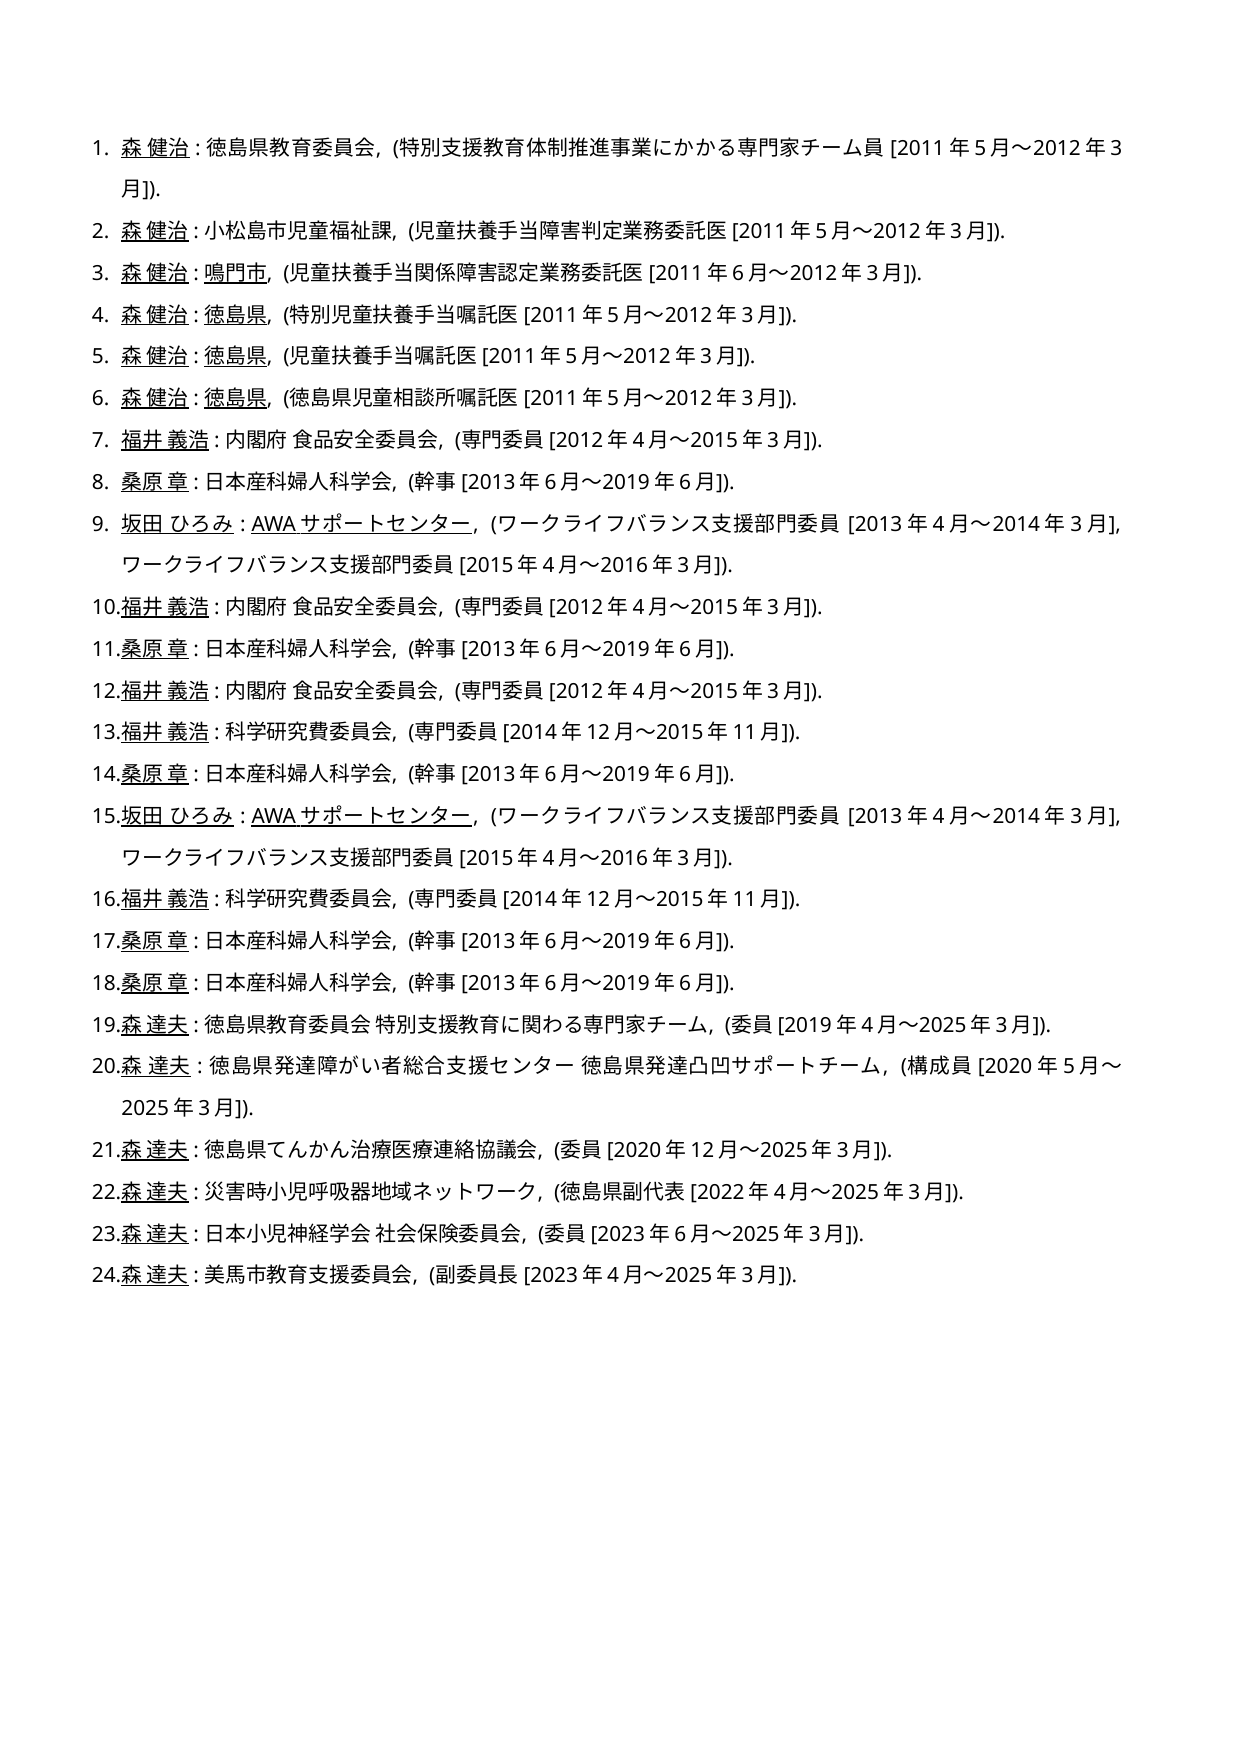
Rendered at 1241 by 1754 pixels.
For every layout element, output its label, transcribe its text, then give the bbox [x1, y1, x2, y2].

list 桑原 章 : 日本産科婦人科学会, (幹事 [2013年6月〜2019年6月]). [92, 459, 1122, 501]
list 森 達夫 : 徳島県教育委員会 特別支援教育に関わる専門家チーム, (委員 [2019年4月〜2025年3月]). [92, 1002, 1122, 1044]
list 森 達夫 : 美馬市教育支援委員会, (副委員長 [2023年4月〜2025年3月]). [92, 1253, 1122, 1295]
list 森 健治 : 徳島県, (徳島県児童相談所嘱託医 [2011年5月〜2012年3月]). [92, 376, 1122, 417]
list 坂田 ひろみ : AWAサポートセンター, (ワークライフバランス支援部門委員 [2013年4月〜2014年3月], ワークライフバランス支援部門委員 [2015年4月〜2016年3月]). [92, 501, 1122, 584]
list 福井 義浩 : 内閣府 食品安全委員会, (専門委員 [2012年4月〜2015年3月]). [92, 668, 1122, 710]
list 森 達夫 : 日本小児神経学会 社会保険委員会, (委員 [2023年6月〜2025年3月]). [92, 1211, 1122, 1253]
list 森 健治 : 徳島県, (児童扶養手当嘱託医 [2011年5月〜2012年3月]). [92, 334, 1122, 376]
list 森 健治 : 鳴門市, (児童扶養手当関係障害認定業務委託医 [2011年6月〜2012年3月]). [92, 250, 1122, 292]
list 森 健治 : 徳島県教育委員会, (特別支援教育体制推進事業にかかる専門家チーム員 [2011年5月〜2012年3月]). [92, 125, 1122, 209]
list 桑原 章 : 日本産科婦人科学会, (幹事 [2013年6月〜2019年6月]). [92, 626, 1122, 668]
list 福井 義浩 : 科学研究費委員会, (専門委員 [2014年12月〜2015年11月]). [92, 710, 1122, 752]
list 森 達夫 : 災害時小児呼吸器地域ネットワーク, (徳島県副代表 [2022年4月〜2025年3月]). [92, 1169, 1122, 1211]
list 桑原 章 : 日本産科婦人科学会, (幹事 [2013年6月〜2019年6月]). [92, 752, 1122, 793]
list 福井 義浩 : 内閣府 食品安全委員会, (専門委員 [2012年4月〜2015年3月]). [92, 417, 1122, 459]
list 森 健治 : 小松島市児童福祉課, (児童扶養手当障害判定業務委託医 [2011年5月〜2012年3月]). [92, 209, 1122, 250]
list 森 達夫 : 徳島県てんかん治療医療連絡協議会, (委員 [2020年12月〜2025年3月]). [92, 1128, 1122, 1169]
list 福井 義浩 : 内閣府 食品安全委員会, (専門委員 [2012年4月〜2015年3月]). [92, 584, 1122, 626]
list 坂田 ひろみ : AWAサポートセンター, (ワークライフバランス支援部門委員 [2013年4月〜2014年3月], ワークライフバランス支援部門委員 [2015年4月〜2016年3月]). [92, 793, 1122, 877]
list 福井 義浩 : 科学研究費委員会, (専門委員 [2014年12月〜2015年11月]). [92, 877, 1122, 919]
list 森 達夫 : 徳島県発達障がい者総合支援センター 徳島県発達凸凹サポートチーム, (構成員 [2020年5月〜2025年3月]). [92, 1044, 1122, 1128]
list 森 健治 : 徳島県, (特別児童扶養手当嘱託医 [2011年5月〜2012年3月]). [92, 292, 1122, 334]
list 桑原 章 : 日本産科婦人科学会, (幹事 [2013年6月〜2019年6月]). [92, 919, 1122, 961]
list 桑原 章 : 日本産科婦人科学会, (幹事 [2013年6月〜2019年6月]). [92, 961, 1122, 1002]
